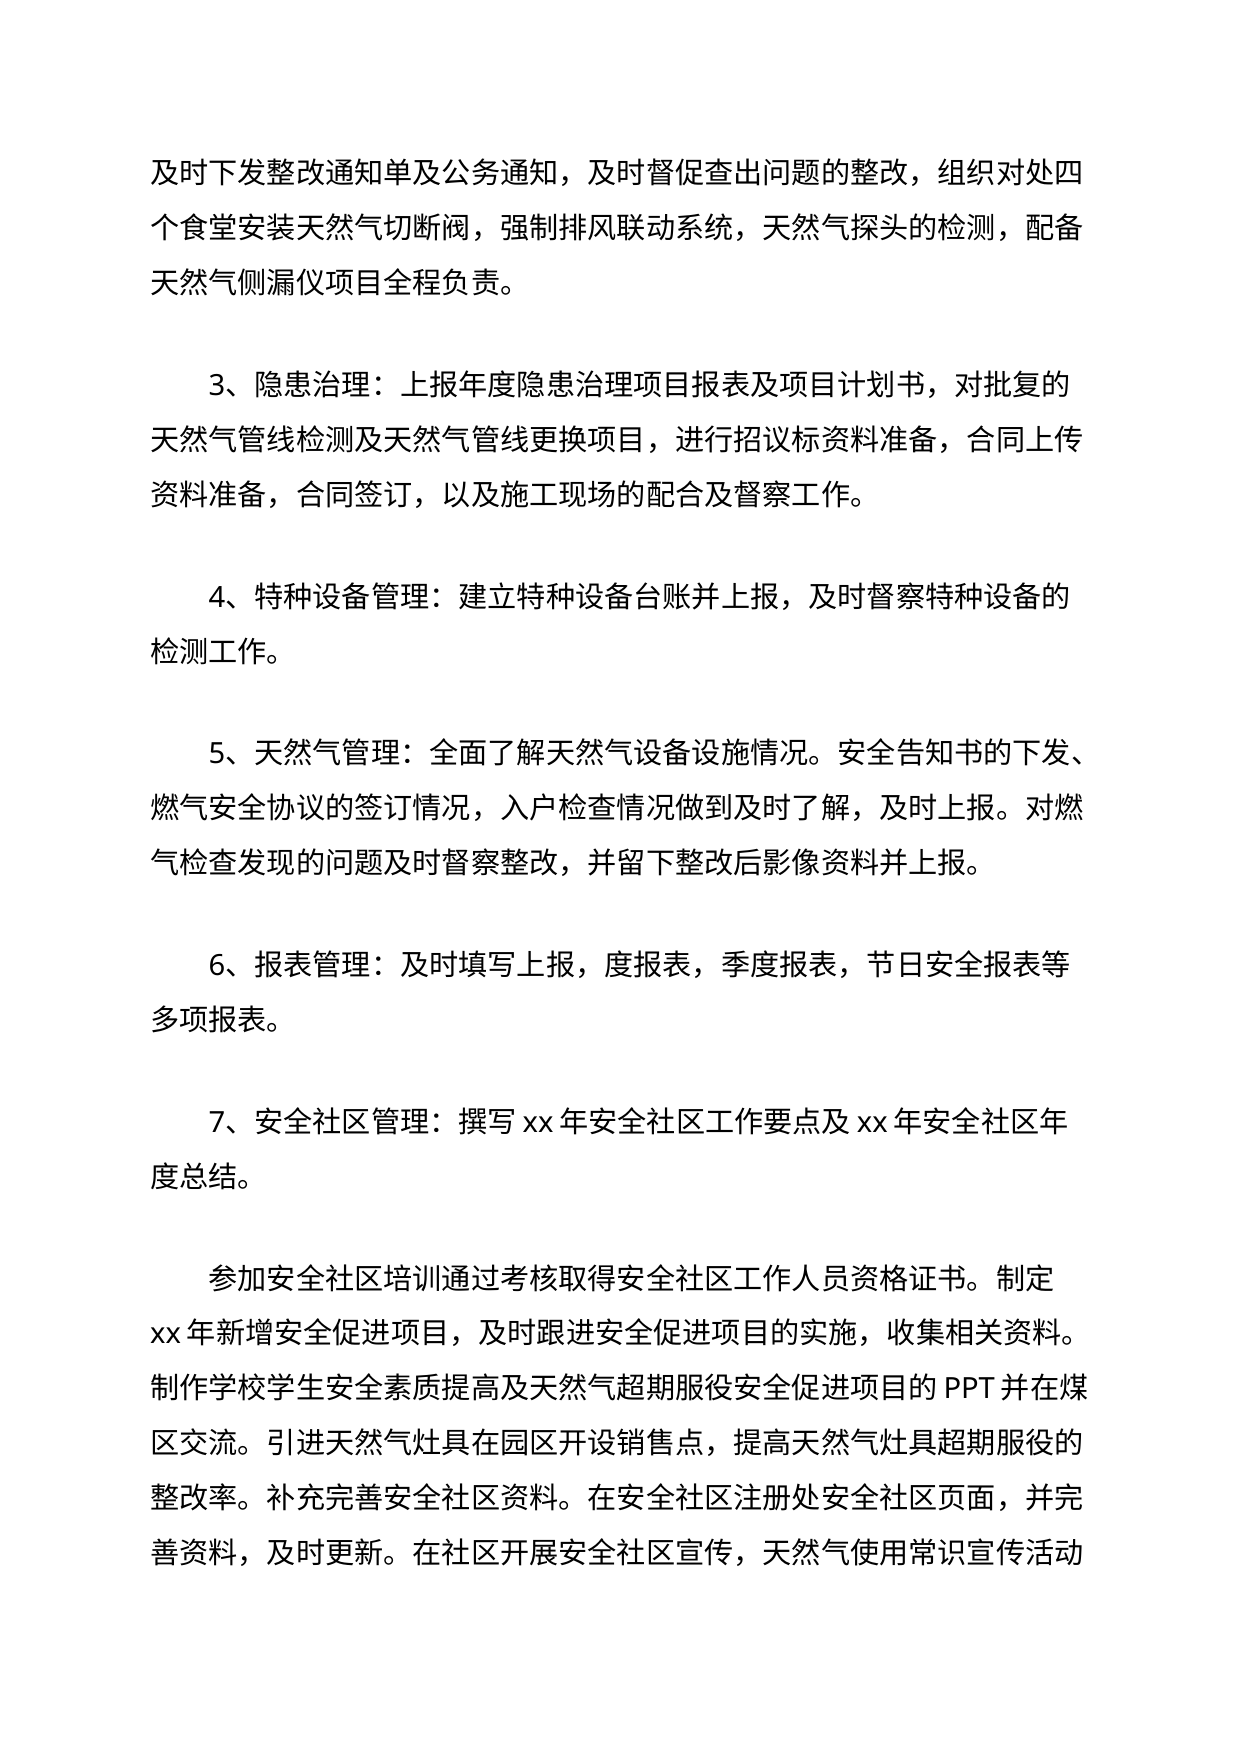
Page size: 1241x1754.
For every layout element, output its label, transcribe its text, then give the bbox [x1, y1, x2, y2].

text 3、隐患治理：上报年度隐患治理项目报表及项目计划书，对批复的天然气管线检测及天然气管线更换项目，进行招议标资料准备，合同上传资料准备，合同签订，以及施工现场的配合及督察工作。 [150, 362, 1090, 514]
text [150, 150, 1090, 302]
text 7、安全社区管理：撰写xx年安全社区工作要点及xx年安全社区年度总结。 [150, 1098, 1090, 1196]
text 4、特种设备管理：建立特种设备台账并上报，及时督察特种设备的检测工作。 [150, 573, 1090, 671]
text 6、报表管理：及时填写上报，度报表，季度报表，节日安全报表等多项报表。 [150, 942, 1090, 1039]
text 5、天然气管理：全面了解天然气设备设施情况。安全告知书的下发、燃气安全协议的签订情况，入户检查情况做到及时了解，及时上报。对燃气检查发现的问题及时督察整改，并留下整改后影像资料并上报。 [150, 730, 1090, 882]
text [150, 1255, 1090, 1572]
